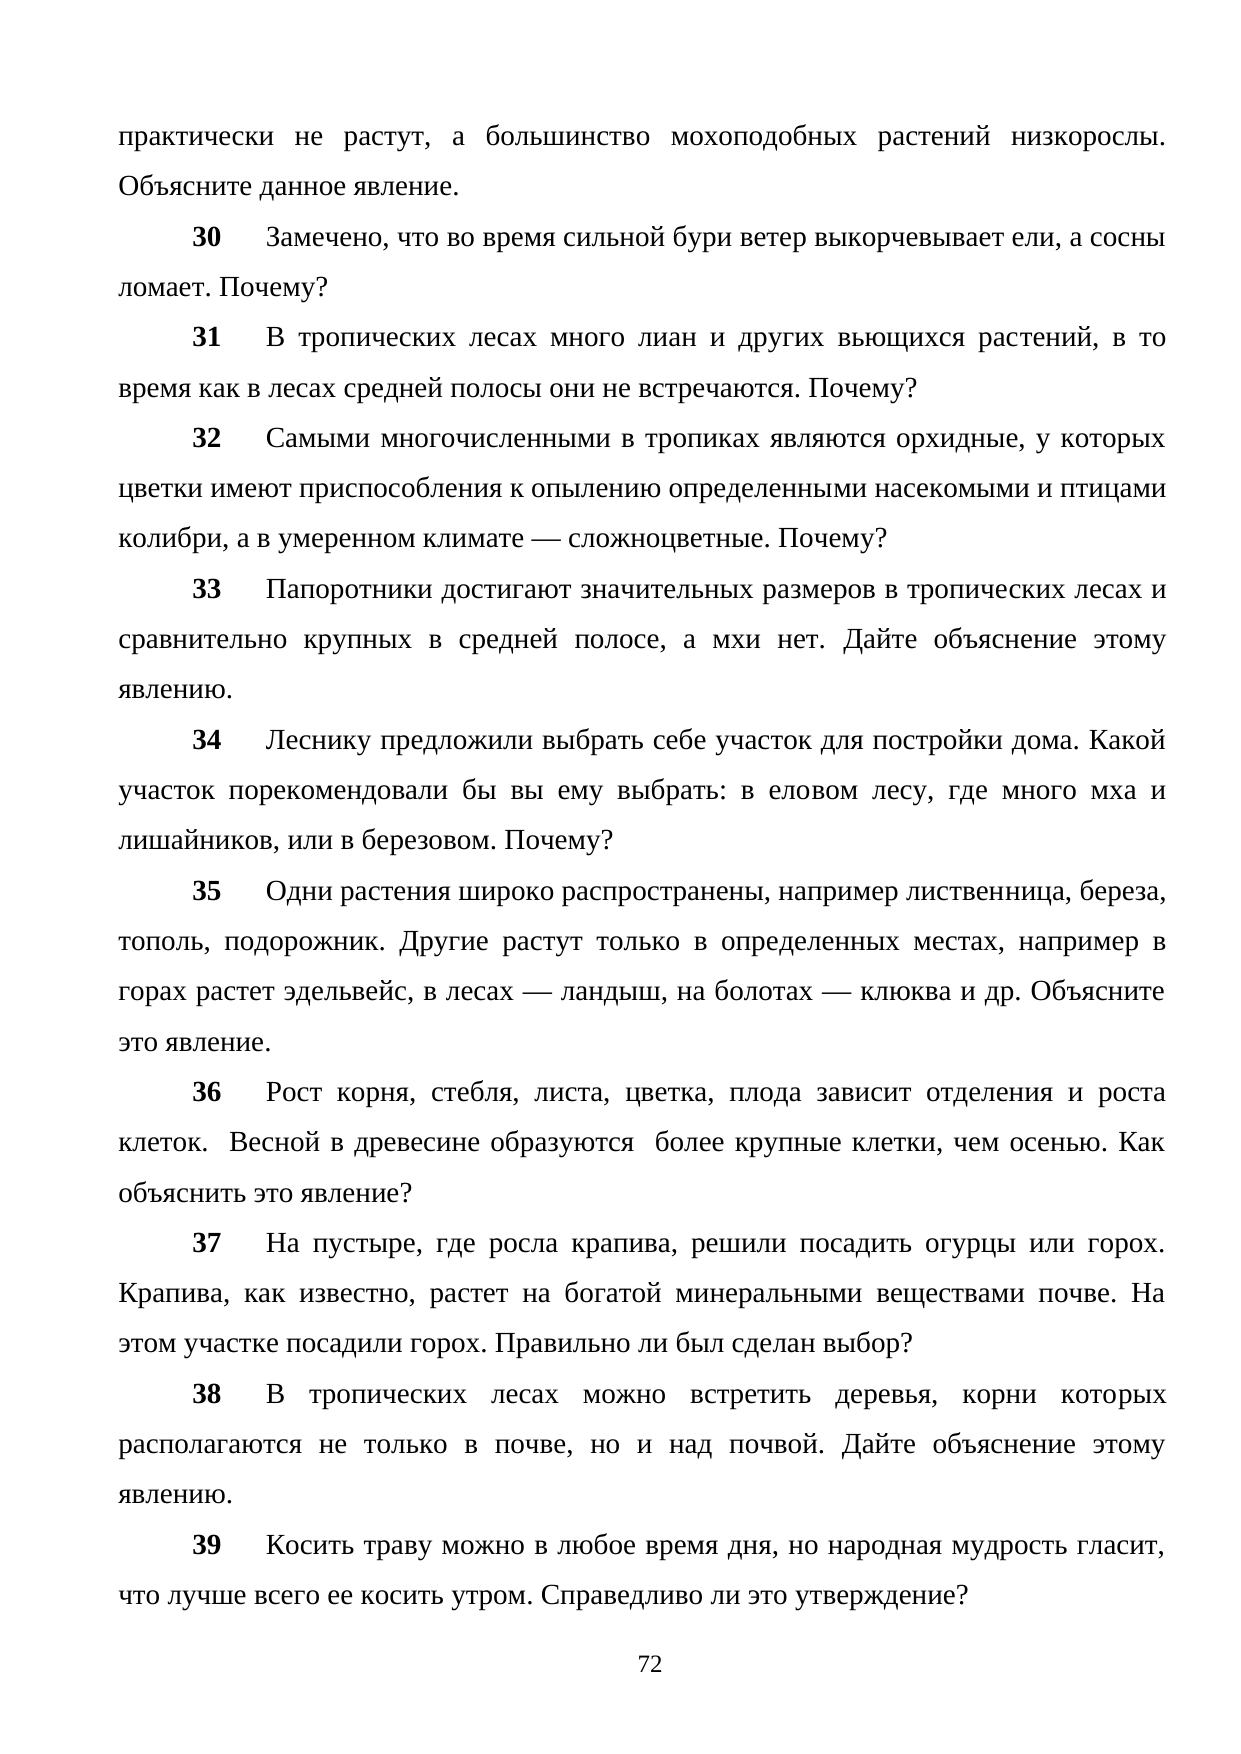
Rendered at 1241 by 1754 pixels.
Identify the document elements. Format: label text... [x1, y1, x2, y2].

list В тропических лесах можно встретить деревья, корни которых располагаются не только в почве, но и над почвой. Дайте объяснение этому явлению. [118, 1376, 1167, 1510]
list Леснику предложили выбрать себе участок для постройки дома. Какой участок порекомендовали бы вы ему выбрать: в еловом лесу, где много мха и лишайников, или в березовом. Почему? [118, 722, 1167, 856]
list Косить траву можно в любое время дня, но народная мудрость гласит, что лучше всего ее косить утром. Справедливо ли это утверждение? [118, 1527, 1167, 1611]
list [118, 118, 1167, 202]
list Самыми многочисленными в тропиках являются орхидные, у которых цветки имеют приспособления к опылению определенными насекомыми и птицами колибри, а в умеренном климате — сложноцветные. Почему? [118, 420, 1167, 554]
list В тропических лесах много лиан и других вьющихся растений, в то время как в лесах средней полосы они не встречаются. Почему? [118, 319, 1167, 403]
list Рост корня, стебля, листа, цветка, плода зависит отделения и роста клеток. Весной в древесине образуются более крупные клетки, чем осенью. Как объяснить это явление? [118, 1074, 1167, 1208]
list На пустыре, где росла крапива, решили посадить огурцы или горох. Крапива, как известно, растет на богатой минеральными веществами почве. На этом участке посадили горох. Правильно ли был сделан выбор? [118, 1225, 1167, 1359]
list Одни растения широко распространены, например лиственница, береза, тополь, подорожник. Другие растут только в определенных местах, например в горах растет эдельвейс, в лесах — ландыш, на болотах — клюква и др. Объясните это явление. [118, 873, 1167, 1057]
list Папоротники достигают значительных размеров в тропических лесах и сравнительно крупных в средней полосе, а мхи нет. Дайте объяснение этому явлению. [118, 571, 1167, 705]
list Замечено, что во время сильной бури ветер выкорчевывает ели, а сосны ломает. Почему? [118, 219, 1167, 303]
